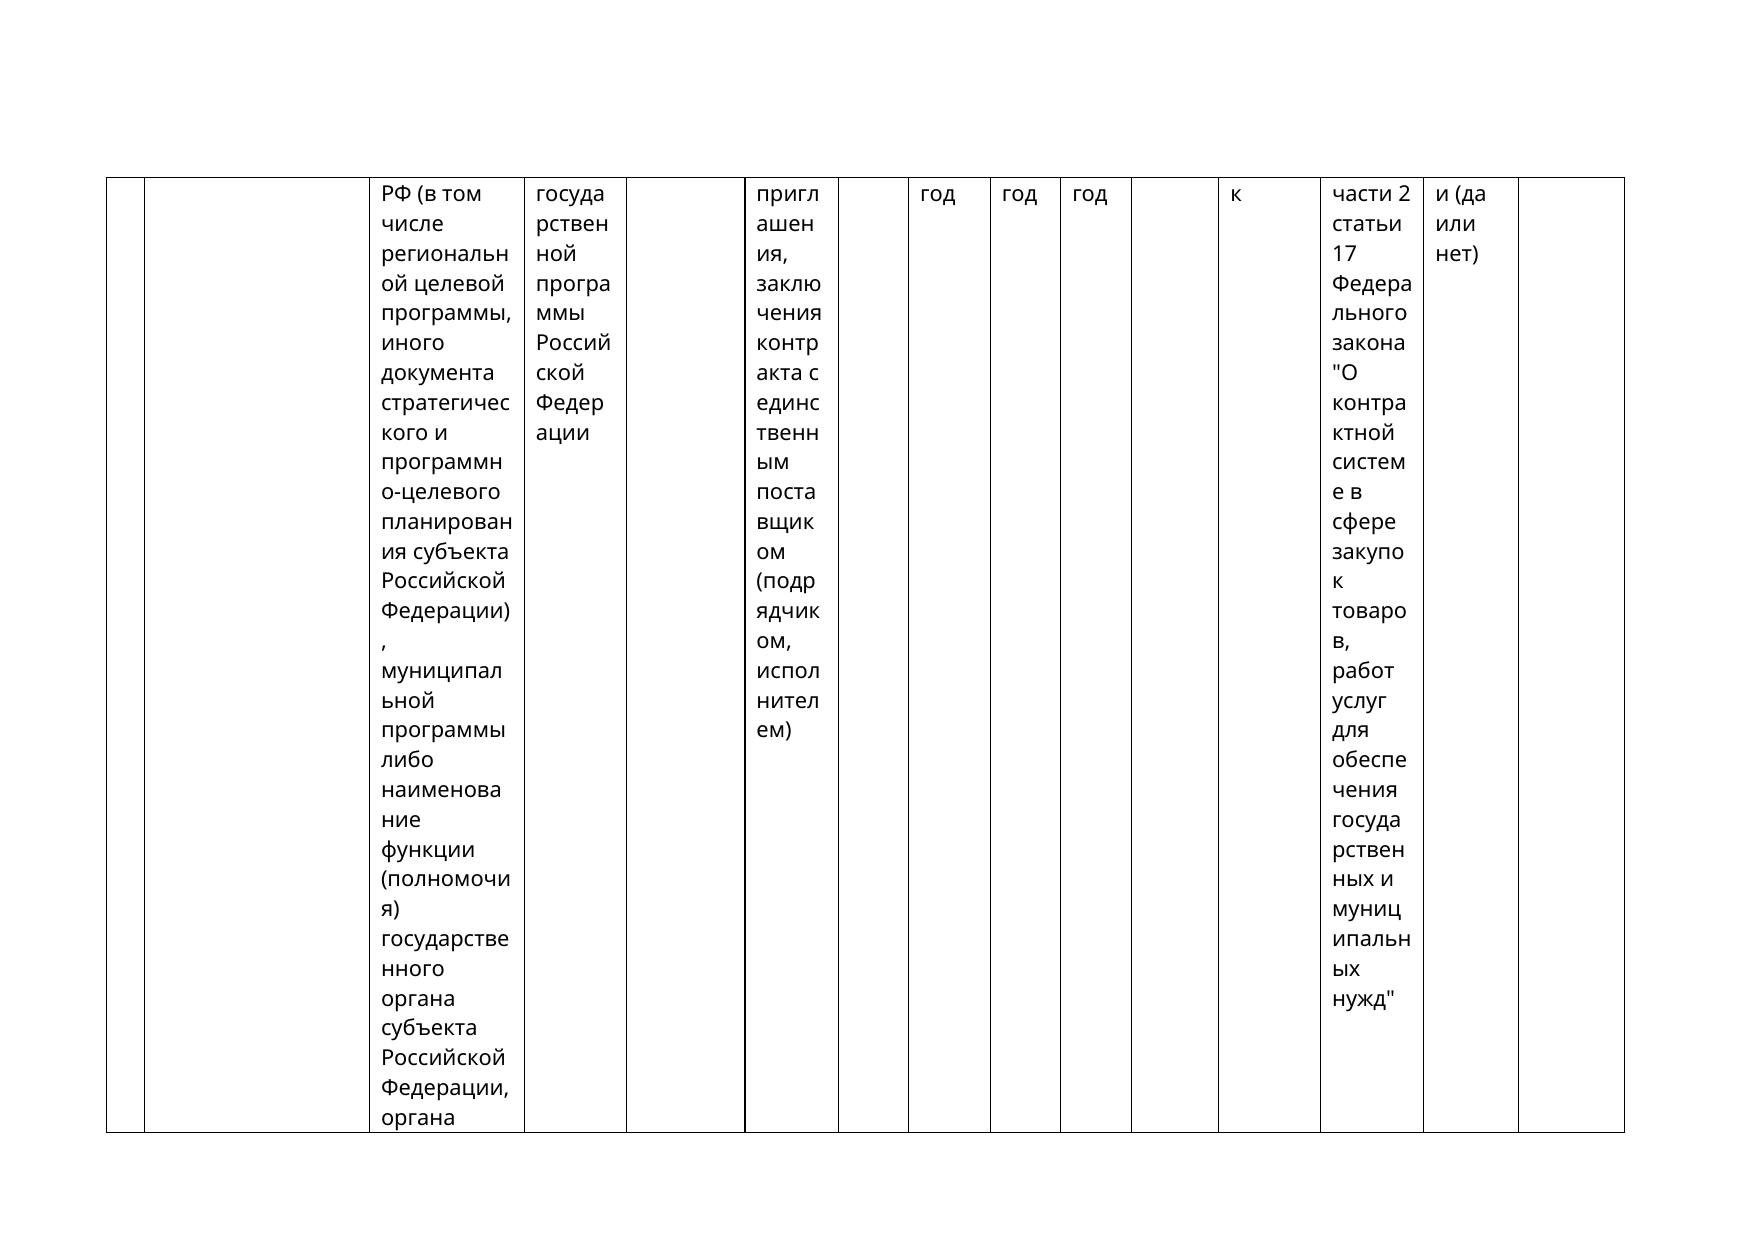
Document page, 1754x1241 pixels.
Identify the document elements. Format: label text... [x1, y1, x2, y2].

table_cell на первый год [991, 178, 1060, 1132]
table_cell на второй год [1061, 178, 1131, 1132]
